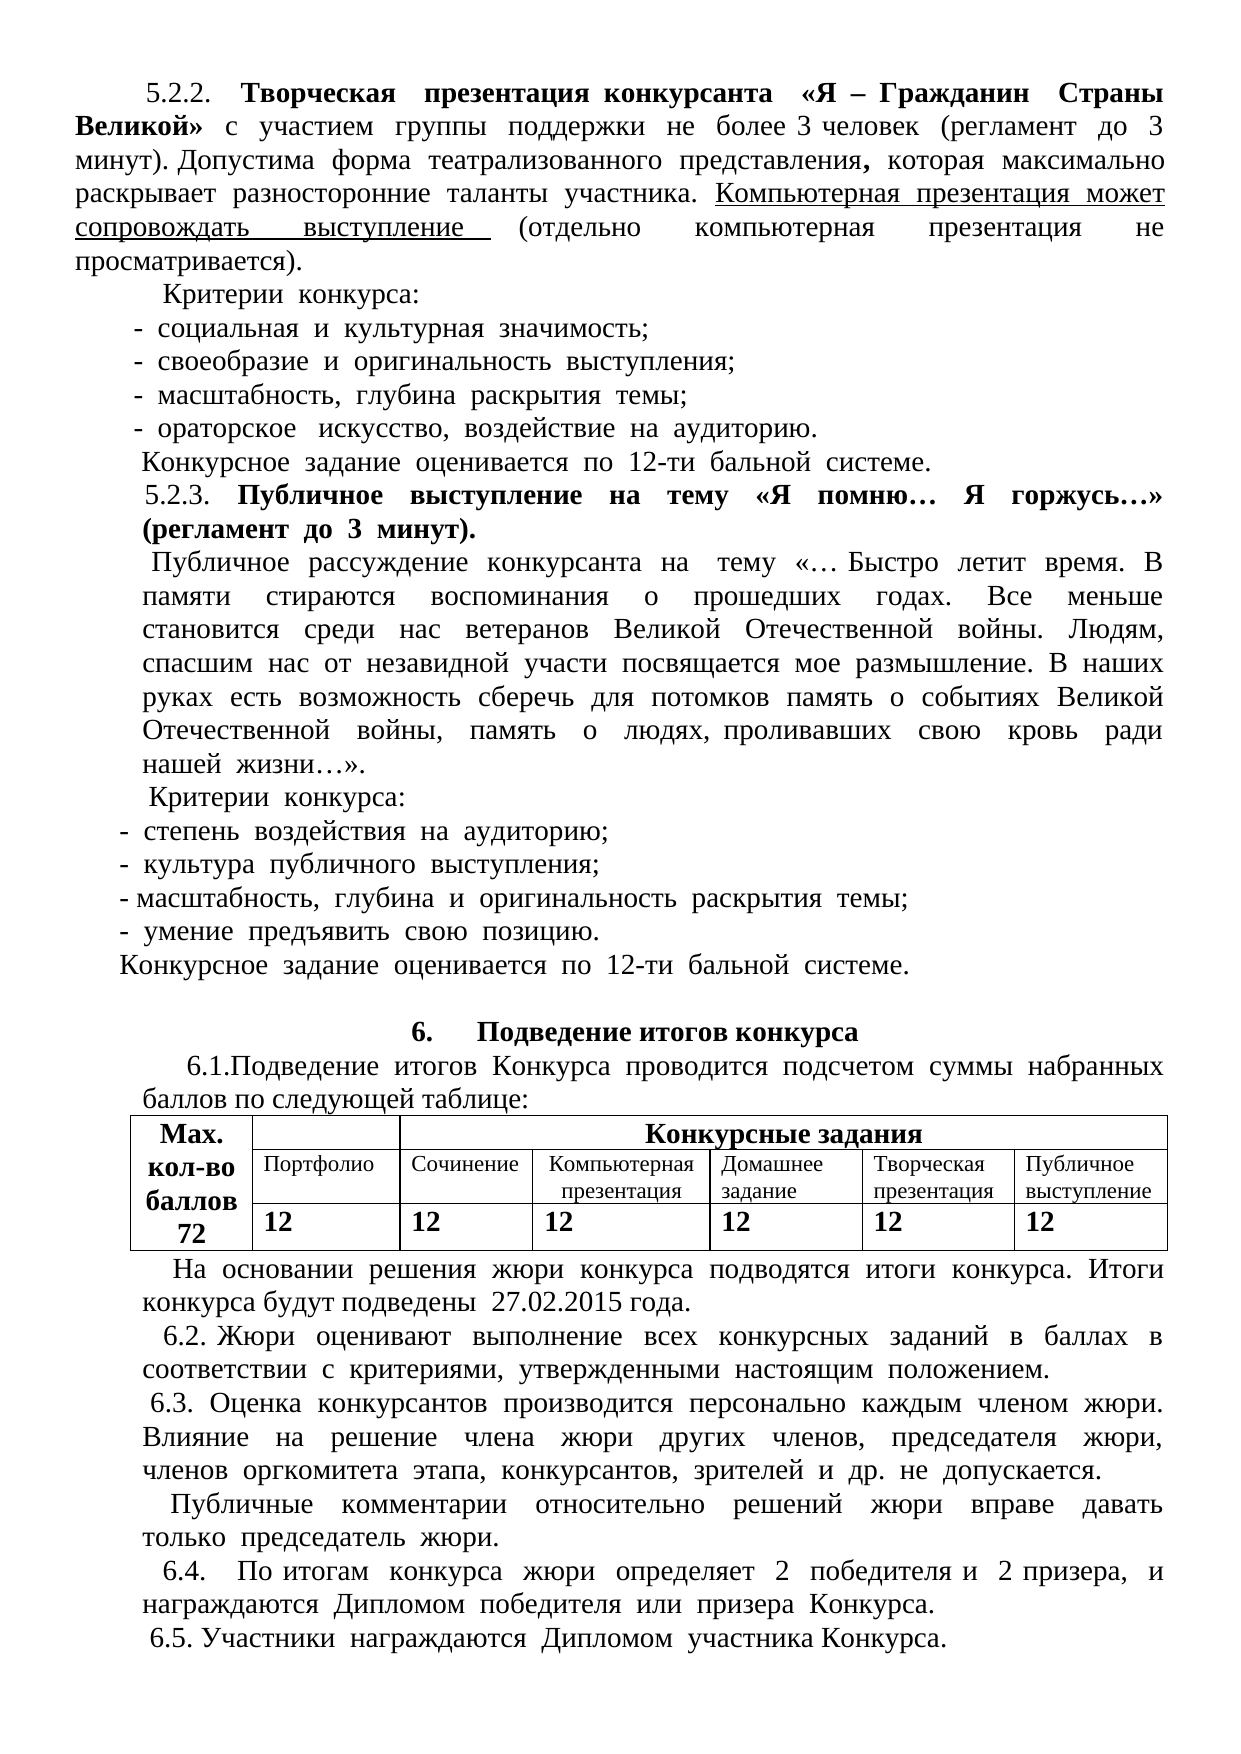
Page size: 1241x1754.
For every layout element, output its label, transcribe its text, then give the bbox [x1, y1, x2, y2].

text - умение предъявить свою позицию. [104, 913, 1165, 947]
text 6. Подведение итогов конкурса [104, 1014, 1165, 1048]
text 6.5. Участники награждаются Дипломом участника Конкурса. [142, 1620, 1165, 1653]
text 6.1.Подведение итогов Конкурса проводится подсчетом суммы набранных баллов по следующей таблице: [142, 1048, 1165, 1115]
text - ораторское искусство, воздействие на аудиторию. [75, 410, 1165, 444]
table_cell Домашнее задание [711, 1150, 862, 1203]
table_header Мах. кол-во баллов 72 [131, 1116, 252, 1250]
table_header Конкурсные задания [401, 1116, 1167, 1149]
table_cell Публичное выступление [1015, 1150, 1167, 1203]
table_cell 12 [401, 1204, 532, 1250]
text Публичные комментарии относительно решений жюри вправе давать только председатель жюри. [142, 1486, 1165, 1553]
text Конкурсное задание оценивается по 12-ти бальной системе. [104, 947, 1165, 981]
text - культура публичного выступления; [104, 846, 1165, 880]
table_header [253, 1116, 399, 1149]
text - социальная и культурная значимость; [75, 310, 1165, 343]
text Критерии конкурса: [104, 779, 1165, 813]
table_cell 12 [863, 1204, 1014, 1250]
table_cell 12 [711, 1204, 862, 1250]
text Конкурсное задание оценивается по 12-ти бальной системе. [104, 444, 1165, 477]
text - масштабность, глубина и оригинальность раскрытия темы; [104, 880, 1165, 913]
table_cell Портфолио [253, 1150, 399, 1203]
text 6.3. Оценка конкурсантов производится персонально каждым членом жюри. Влияние на решение члена жюри других членов, председателя жюри, членов оргкомитета этапа, конкурсантов, зрителей и др. не допускается. [142, 1385, 1165, 1486]
text Критерии конкурса: [75, 276, 1165, 310]
text Публичное рассуждение конкурсанта на тему «… Быстро летит время. В памяти стираются воспоминания о прошедших годах. Все меньше становится среди нас ветеранов Великой Отечественной войны. Людям, спасшим нас от незавидной участи посвящается мое размышление. В наших руках есть возможность сберечь для потомков память о событиях Великой Отечественной войны, память о людях, проливавших свою кровь ради нашей жизни…». [104, 544, 1165, 779]
table_cell Творческая презентация [863, 1150, 1014, 1203]
table_cell 12 [533, 1204, 709, 1250]
text 5.2.3. Публичное выступление на тему «Я помню… Я горжусь…» (регламент до 3 минут). [104, 477, 1165, 544]
text На основании решения жюри конкурса подводятся итоги конкурса. Итоги конкурса будут подведены 27.02.2015 года. [142, 1251, 1165, 1318]
table_cell Компьютерная презентация [533, 1150, 709, 1203]
text - степень воздействия на аудиторию; [104, 813, 1165, 846]
table_cell 12 [1015, 1204, 1167, 1250]
text 6.4. По итогам конкурса жюри определяет 2 победителя и 2 призера, и награждаются Дипломом победителя или призера Конкурса. [142, 1553, 1165, 1620]
table_cell 12 [253, 1204, 399, 1250]
text 6.2. Жюри оценивают выполнение всех конкурсных заданий в баллах в соответствии с критериями, утвержденными настоящим положением. [142, 1318, 1165, 1385]
text 5.2.2. Творческая презентация конкурсанта «Я – Гражданин Страны Великой» с участием группы поддержки не более 3 человек (регламент до 3 минут). Допустима форма театрализованного представления, которая максимально раскрывает разносторонние таланты участника. Компьютерная презентация может сопровождать выступление (отдельно компьютерная презентация не просматривается). [75, 75, 1165, 276]
table_cell Сочинение [401, 1150, 532, 1203]
text - своеобразие и оригинальность выступления; [75, 343, 1165, 377]
text - масштабность, глубина раскрытия темы; [75, 377, 1165, 410]
